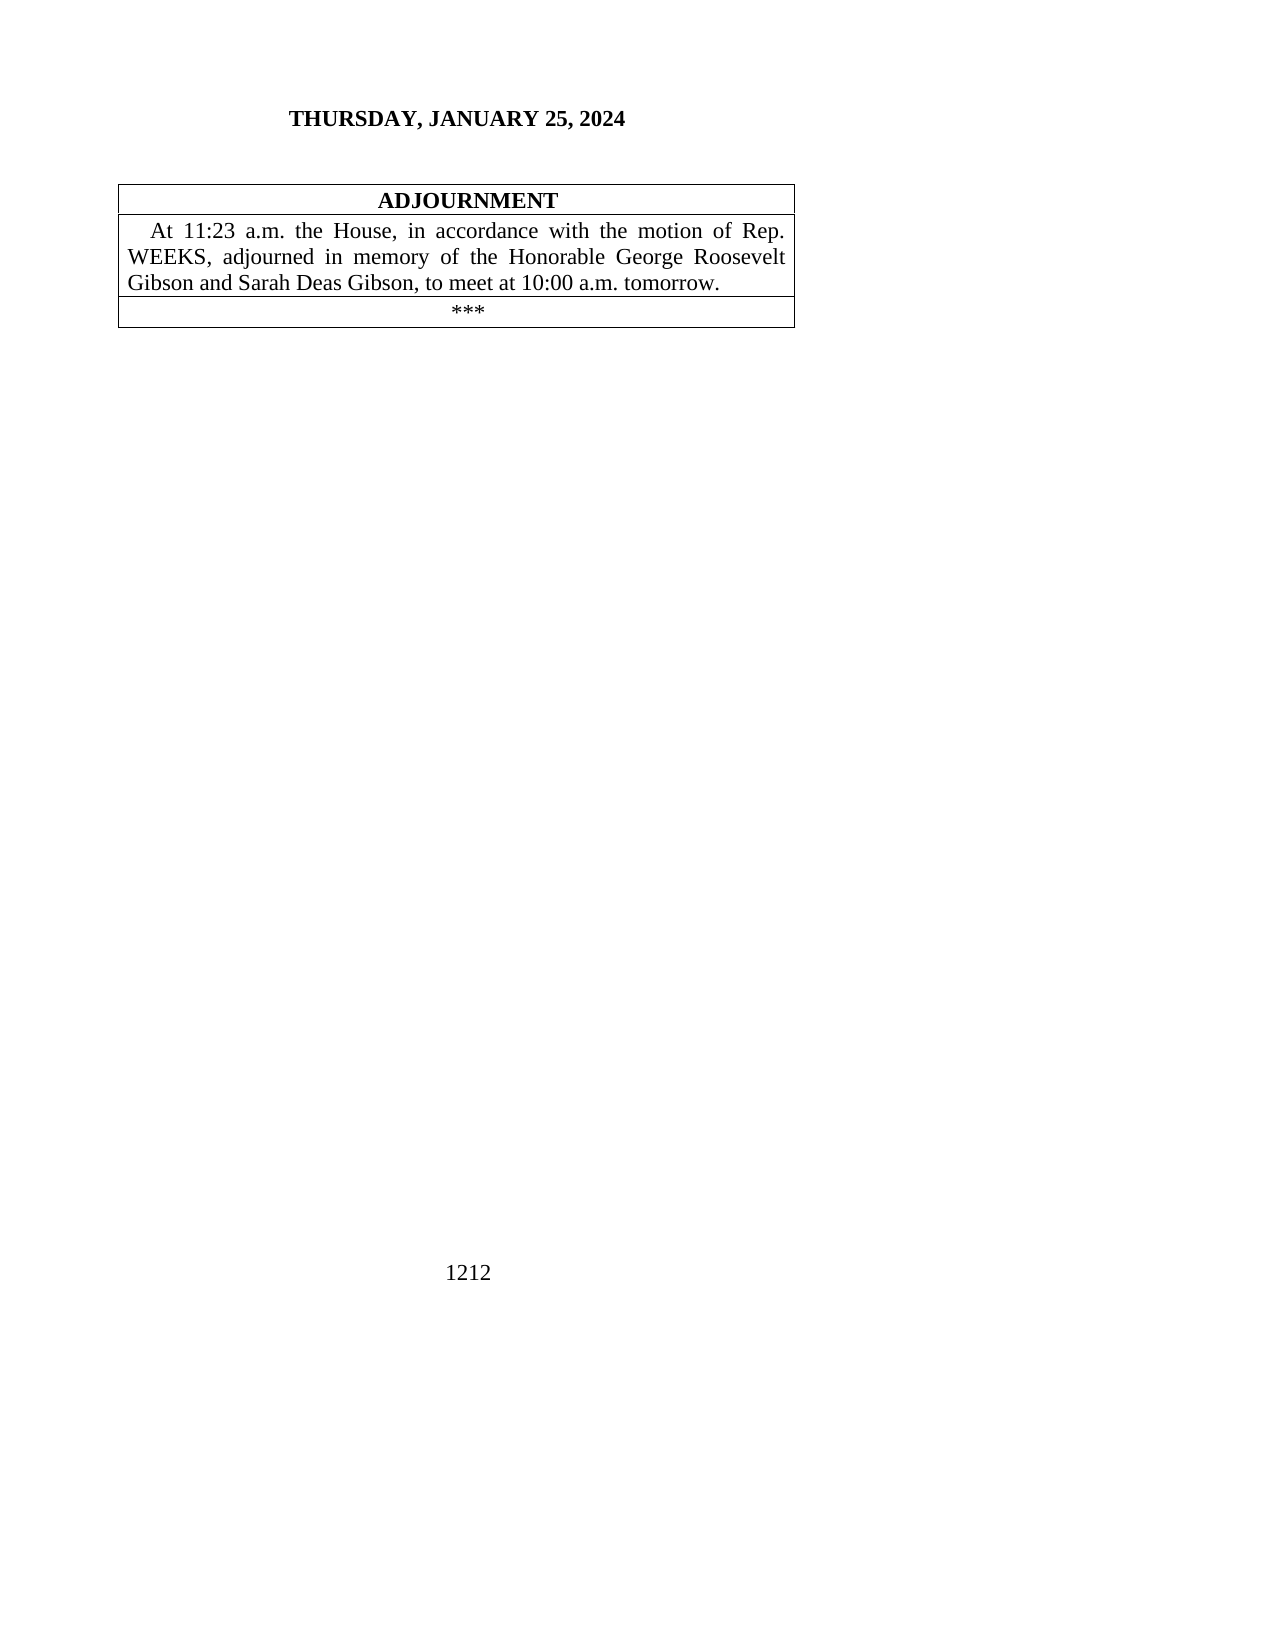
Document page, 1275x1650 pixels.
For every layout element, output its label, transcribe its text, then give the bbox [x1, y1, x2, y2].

text At 11:23 a.m. the House, in accordance with the motion of Rep. WEEKS, adjourned in memory of the Honorable George Roosevelt Gibson and Sarah Deas Gibson, to meet at 10:00 a.m. tomorrow. [119, 215, 794, 296]
text *** [119, 297, 794, 327]
text ADJOURNMENT [119, 185, 794, 213]
